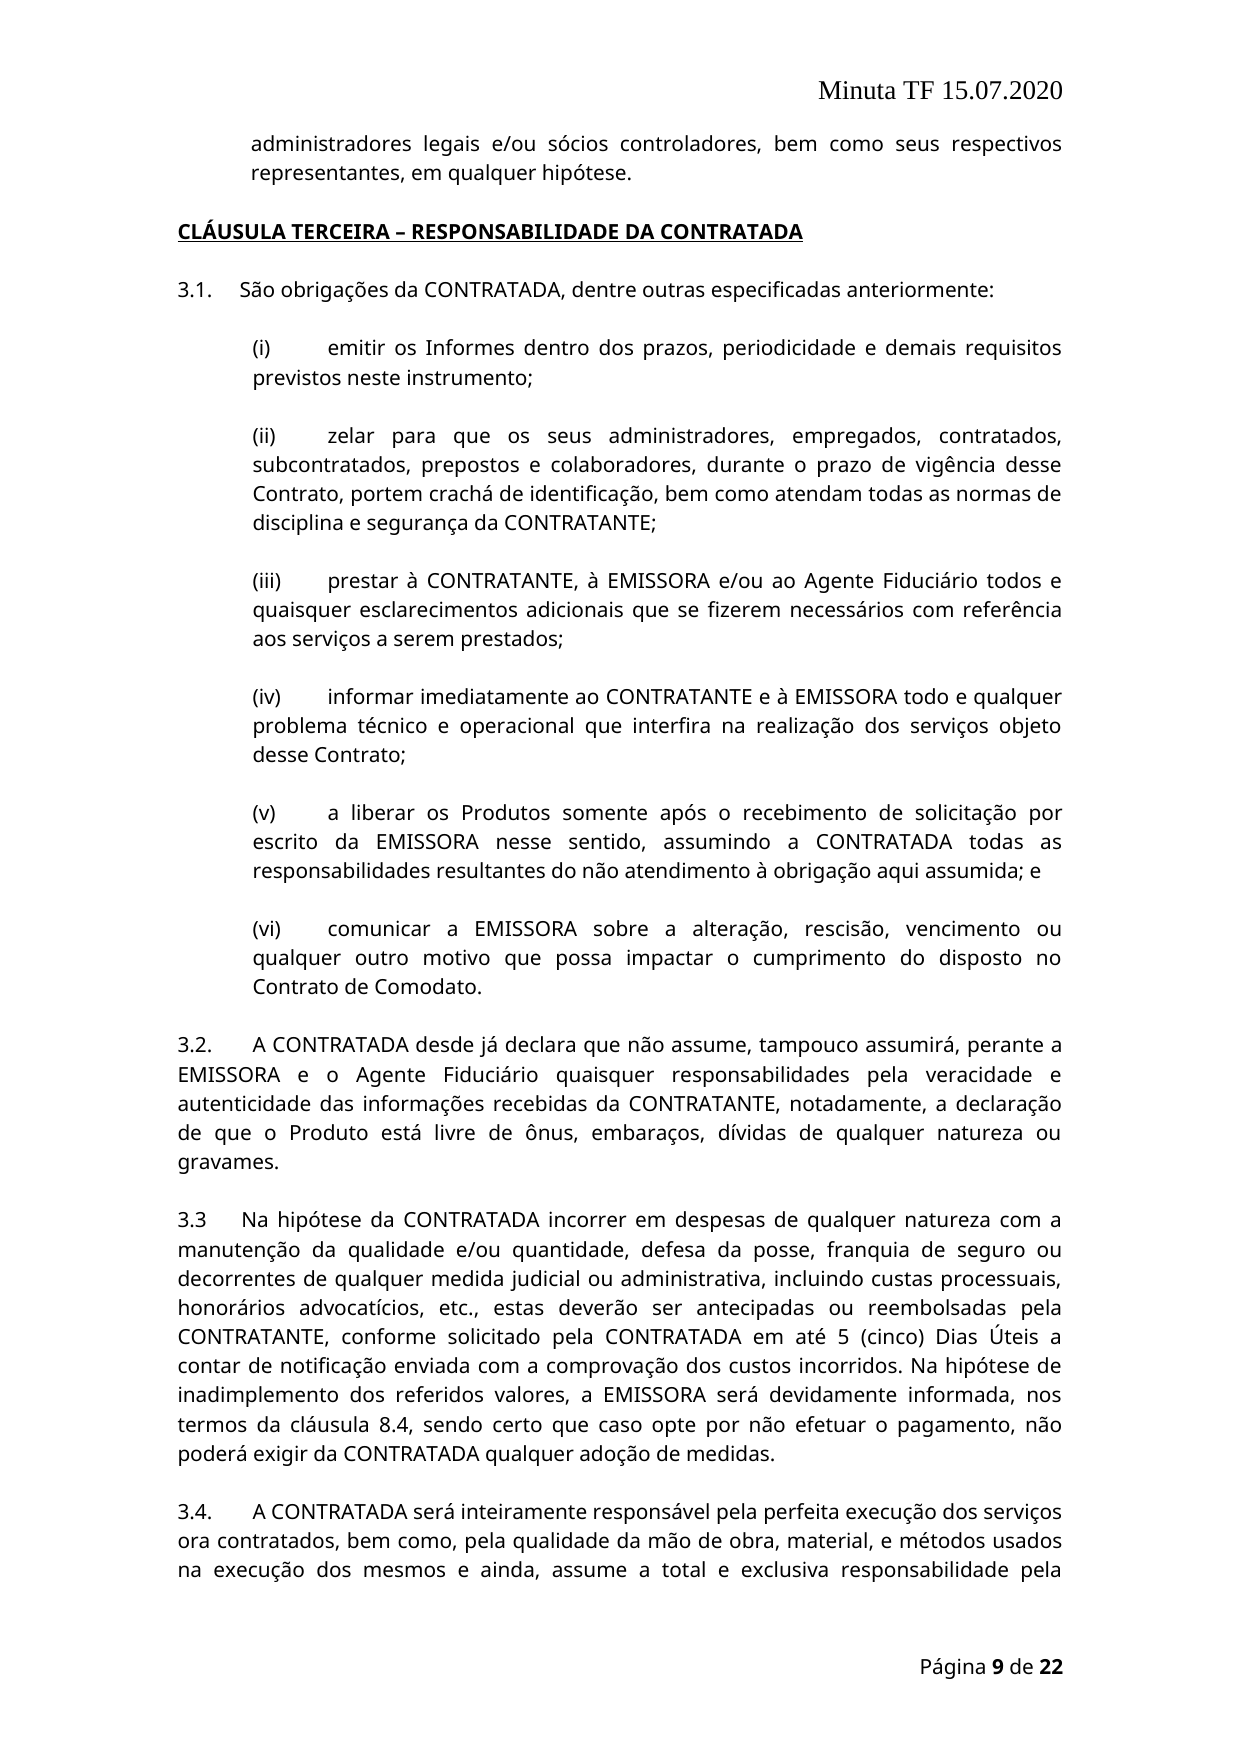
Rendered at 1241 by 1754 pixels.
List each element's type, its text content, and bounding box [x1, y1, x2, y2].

text 3.3 Na hipótese da CONTRATADA incorrer em despesas de qualquer natureza com a manutenção da qualidade e/ou quantidade, defesa da posse, franquia de seguro ou decorrentes de qualquer medida judicial ou administrativa, incluindo custas processuais, honorários advocatícios, etc., estas deverão ser antecipadas ou reembolsadas pela CONTRATANTE, conforme solicitado pela CONTRATADA em até 5 (cinco) Dias Úteis a contar de notificação enviada com a comprovação dos custos incorridos. Na hipótese de inadimplemento dos referidos valores, a EMISSORA será devidamente informada, nos termos da cláusula 8.4, sendo certo que caso opte por não efetuar o pagamento, não poderá exigir da CONTRATADA qualquer adoção de medidas. [177, 1204, 1063, 1467]
list prestar à CONTRATANTE, à EMISSORA e/ou ao Agente Fiduciário todos e quaisquer esclarecimentos adicionais que se fizerem necessários com referência aos serviços a serem prestados; [252, 565, 1063, 653]
list zelar para que os seus administradores, empregados, contratados, subcontratados, prepostos e colaboradores, durante o prazo de vigência desse Contrato, portem crachá de identificação, bem como atendam todas as normas de disciplina e segurança da CONTRATANTE; [252, 420, 1063, 537]
text 3.2. A CONTRATADA desde já declara que não assume, tampouco assumirá, perante a EMISSORA e o Agente Fiduciário quaisquer responsabilidades pela veracidade e autenticidade das informações recebidas da CONTRATANTE, notadamente, a declaração de que o Produto está livre de ônus, embaraços, dívidas de qualquer natureza ou gravames. [177, 1029, 1063, 1175]
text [251, 128, 1063, 187]
text CLÁUSULA TERCEIRA – RESPONSABILIDADE DA CONTRATADA [177, 216, 1063, 245]
list emitir os Informes dentro dos prazos, periodicidade e demais requisitos previstos neste instrumento; [252, 332, 1063, 391]
text 3.1. São obrigações da CONTRATADA, dentre outras especificadas anteriormente: [177, 274, 1063, 303]
list informar imediatamente ao CONTRATANTE e à EMISSORA todo e qualquer problema técnico e operacional que interfira na realização dos serviços objeto desse Contrato; [252, 681, 1063, 768]
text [177, 1496, 1063, 1584]
list a liberar os Produtos somente após o recebimento de solicitação por escrito da EMISSORA nesse sentido, assumindo a CONTRATADA todas as responsabilidades resultantes do não atendimento à obrigação aqui assumida; e [252, 797, 1063, 884]
list comunicar a EMISSORA sobre a alteração, rescisão, vencimento ou qualquer outro motivo que possa impactar o cumprimento do disposto no Contrato de Comodato. [252, 913, 1063, 1000]
